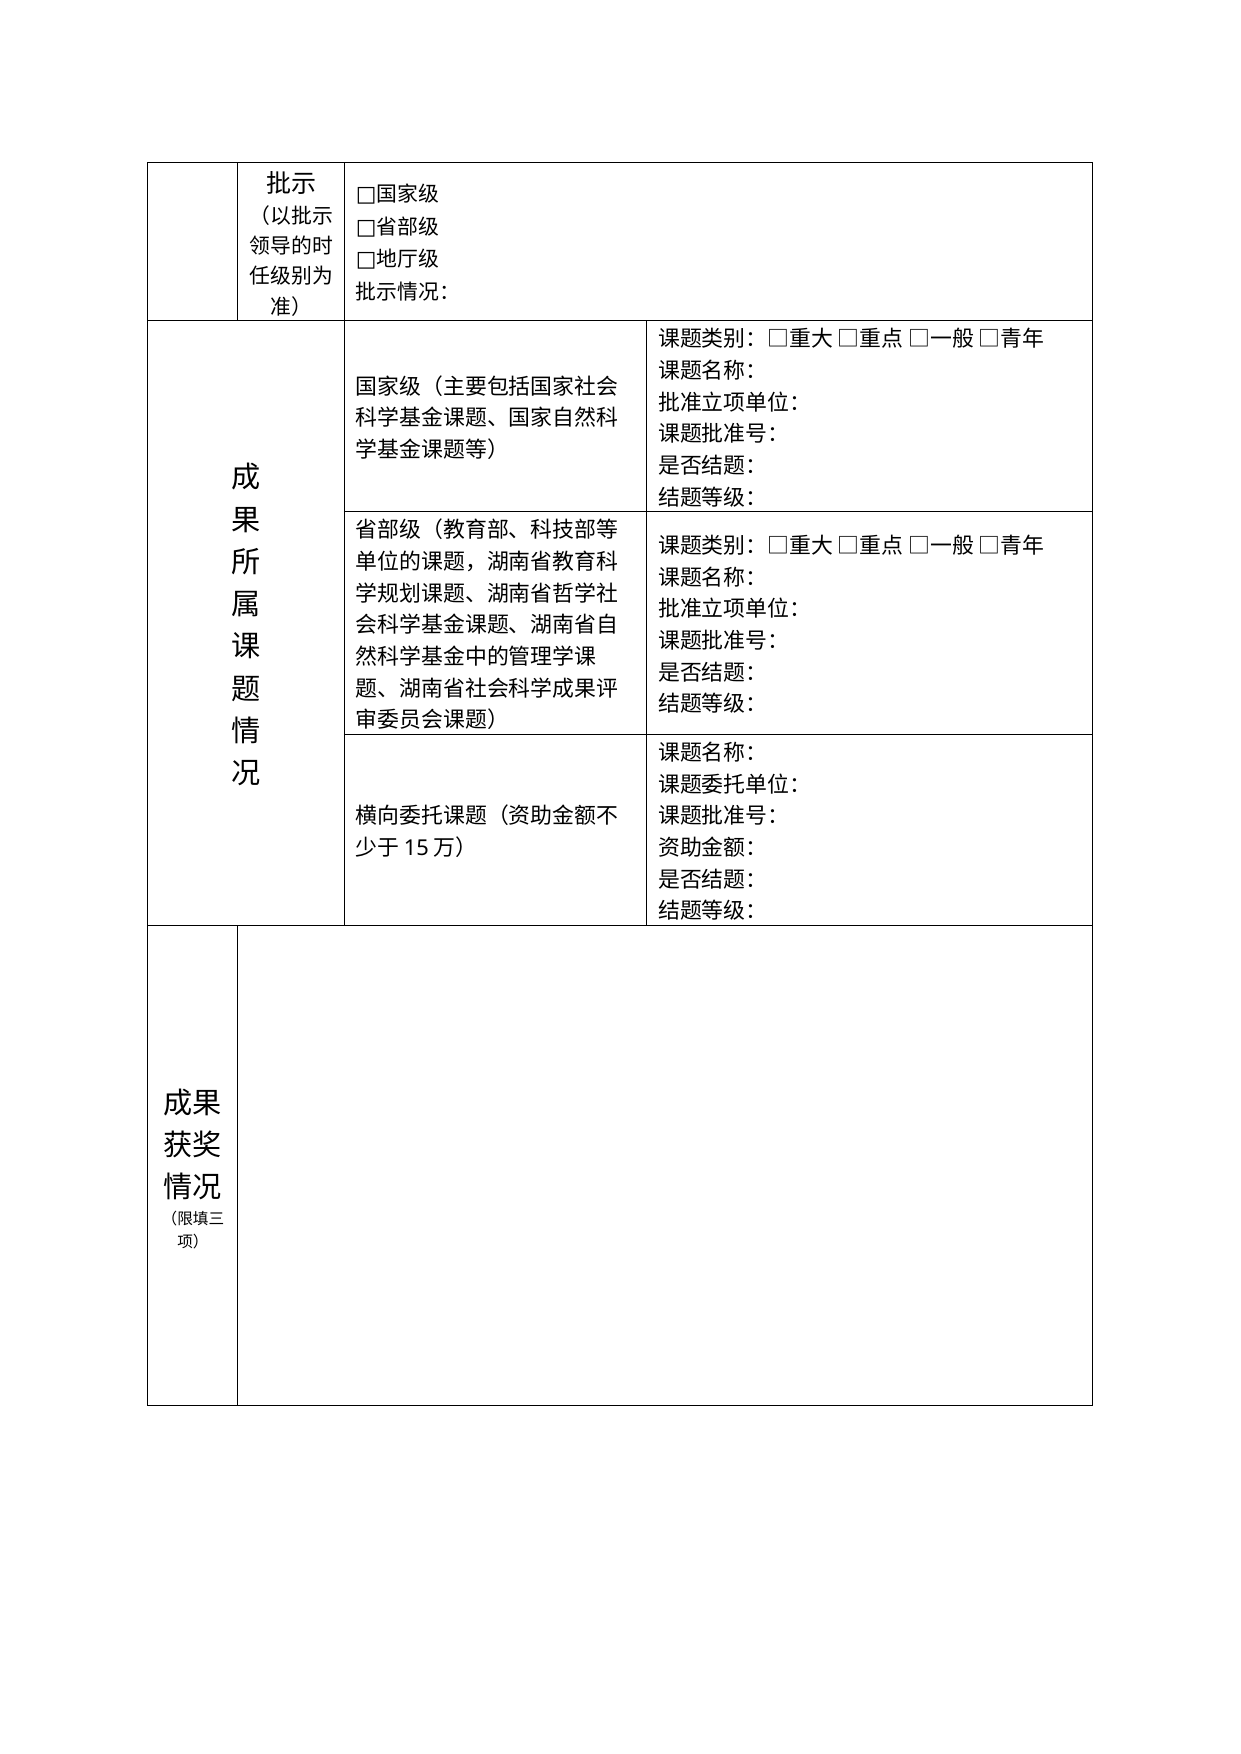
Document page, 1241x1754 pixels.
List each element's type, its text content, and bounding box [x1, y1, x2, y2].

table_cell [238, 926, 1092, 1405]
table_cell 省部级（教育部、科技部等单位的课题，湖南省教育科学规划课题、湖南省哲学社会科学基金课题、湖南省自然科学基金中的管理学课题、湖南省社会科学成果评审委员会课题） [345, 512, 646, 734]
table_cell 课题名称： 课题委托单位： 课题批准号： 资助金额： 是否结题： 结题等级： [647, 735, 1092, 925]
table_cell 国家级（主要包括国家社会科学基金课题、国家自然科学基金课题等） [345, 321, 646, 511]
table_cell 课题类别：□重大 □重点 □一般 □青年 课题名称： 批准立项单位： 课题批准号： 是否结题： 结题等级： [647, 512, 1092, 734]
table_cell 成 果 所 属 课 题 情 况 [148, 321, 344, 925]
table_cell 批示 （以批示领导的时任级别为准） [238, 163, 344, 320]
table_cell 成果获奖情况（限填三项） [148, 926, 237, 1405]
table_cell 课题类别：□重大 □重点 □一般 □青年 课题名称： 批准立项单位： 课题批准号： 是否结题： 结题等级： [647, 321, 1092, 511]
table_cell □国家级 □省部级 □地厅级 批示情况： [345, 163, 1092, 320]
table_cell 横向委托课题（资助金额不少于15万） [345, 735, 646, 925]
